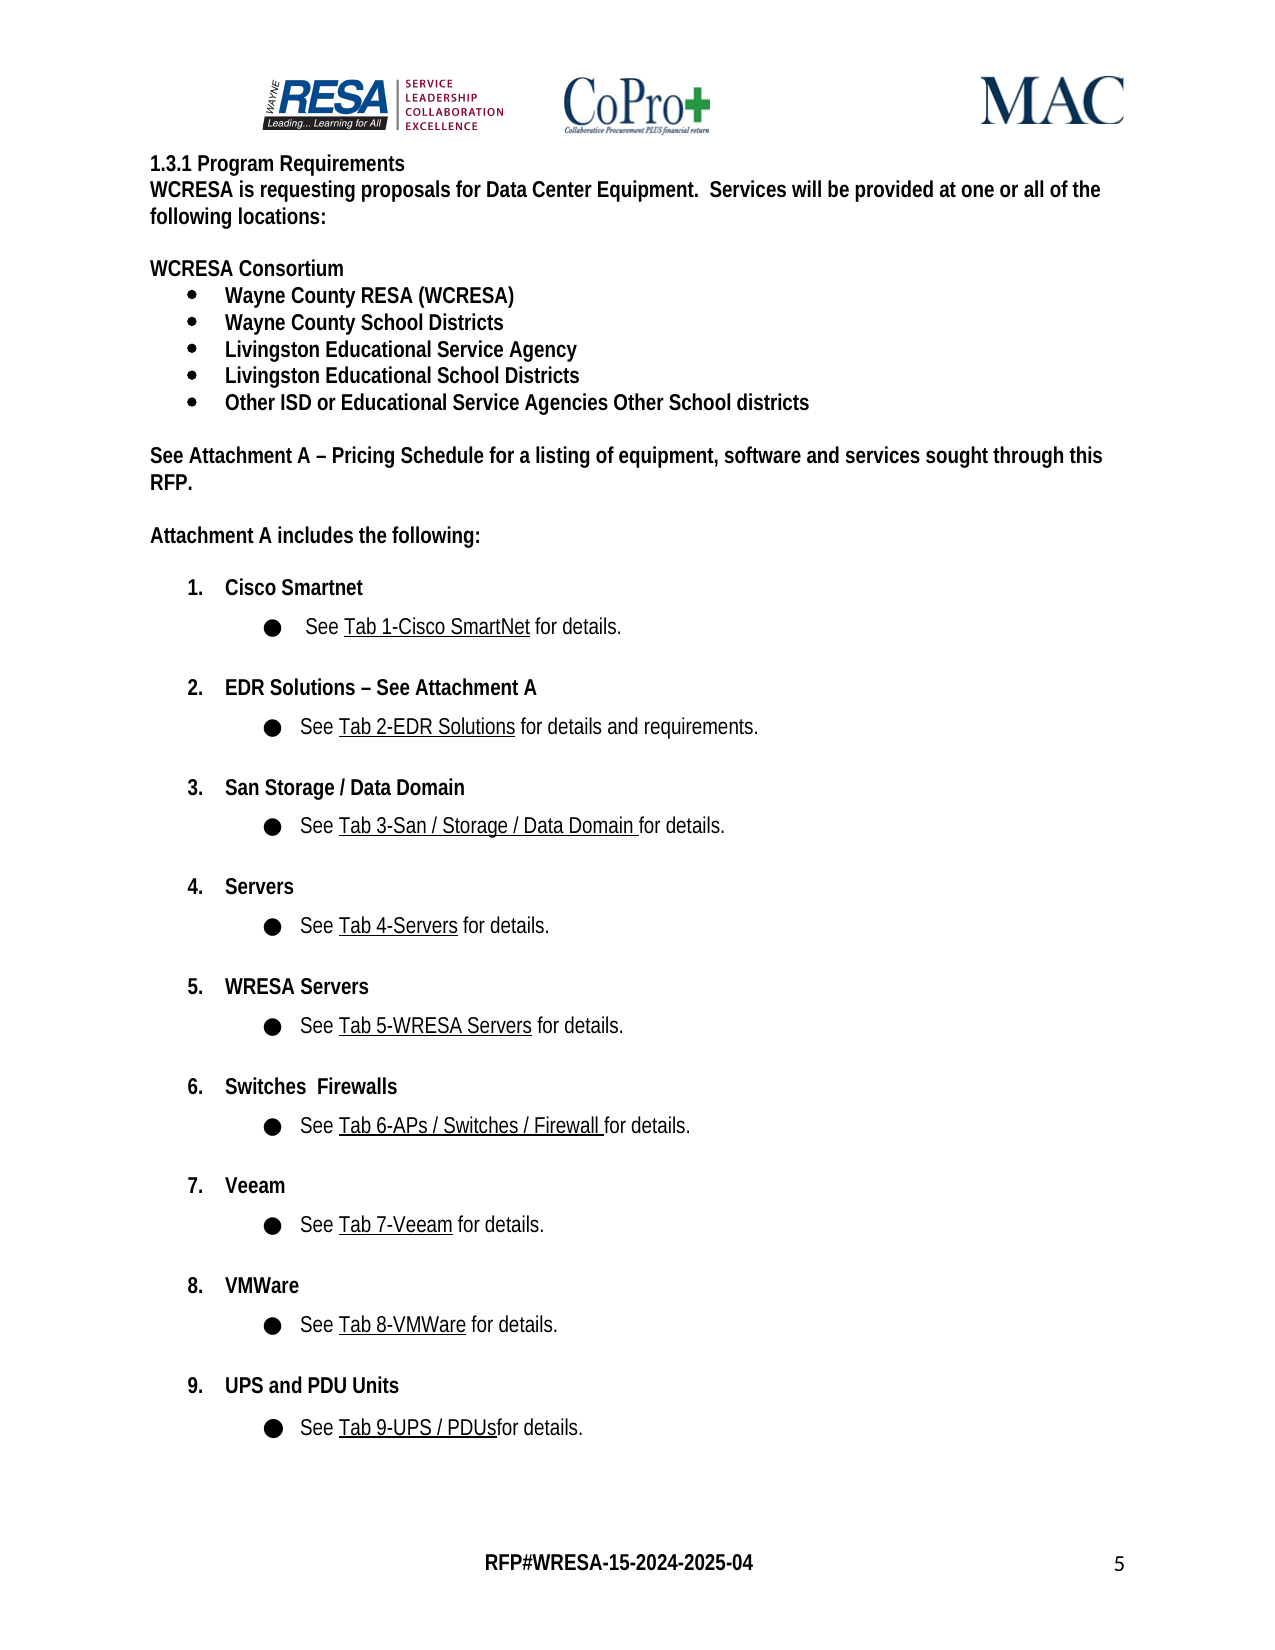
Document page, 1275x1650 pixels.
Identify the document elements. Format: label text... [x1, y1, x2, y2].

subtitle 1.3.1 Program Requirements [150, 150, 1125, 176]
text Attachment A includes the following: [150, 522, 1125, 548]
subtitle WCRESA Consortium [150, 255, 1125, 282]
subtitle Wayne County RESA (WCRESA) [187, 282, 1125, 309]
list See Tab 6-APs / Switches / Firewall for details. [262, 1099, 1125, 1146]
subtitle Livingston Educational School Districts [187, 362, 1125, 389]
list Servers [187, 873, 1125, 900]
list Cisco Smartnet [187, 574, 1125, 601]
list See Tab 4-Servers for details. [262, 900, 1125, 947]
picture [262, 75, 505, 135]
list VMWare [187, 1272, 1125, 1298]
list See Tab 7-Veeam for details. [262, 1199, 1125, 1246]
list WRESA Servers [187, 973, 1125, 999]
picture [979, 76, 1124, 123]
list Switches Firewalls [187, 1073, 1125, 1099]
subtitle Livingston Educational Service Agency [187, 336, 1125, 362]
subtitle Wayne County School Districts [187, 309, 1125, 336]
picture [563, 77, 710, 136]
list See Tab 2-EDR Solutions for details and requirements. [262, 700, 1125, 747]
list See Tab 9-UPS / PDUsfor details. [262, 1398, 1125, 1449]
list San Storage / Data Domain [187, 774, 1125, 800]
text See Attachment A – Pricing Schedule for a listing of equipment, software and services sought through this RFP. [150, 442, 1125, 495]
list Veeam [187, 1172, 1125, 1199]
subtitle WCRESA is requesting proposals for Data Center Equipment. Services will be provided at one or all of the following locations: [150, 176, 1125, 229]
list See Tab 3-San / Storage / Data Domain for details. [262, 800, 1125, 847]
list See Tab 5-WRESA Servers for details. [262, 999, 1125, 1046]
list See Tab 1-Cisco SmartNet for details. [262, 601, 1125, 648]
list EDR Solutions – See Attachment A [187, 674, 1125, 700]
list See Tab 8-VMWare for details. [262, 1298, 1125, 1345]
subtitle Other ISD or Educational Service Agencies Other School districts [187, 389, 1125, 416]
list UPS and PDU Units [187, 1372, 1125, 1398]
